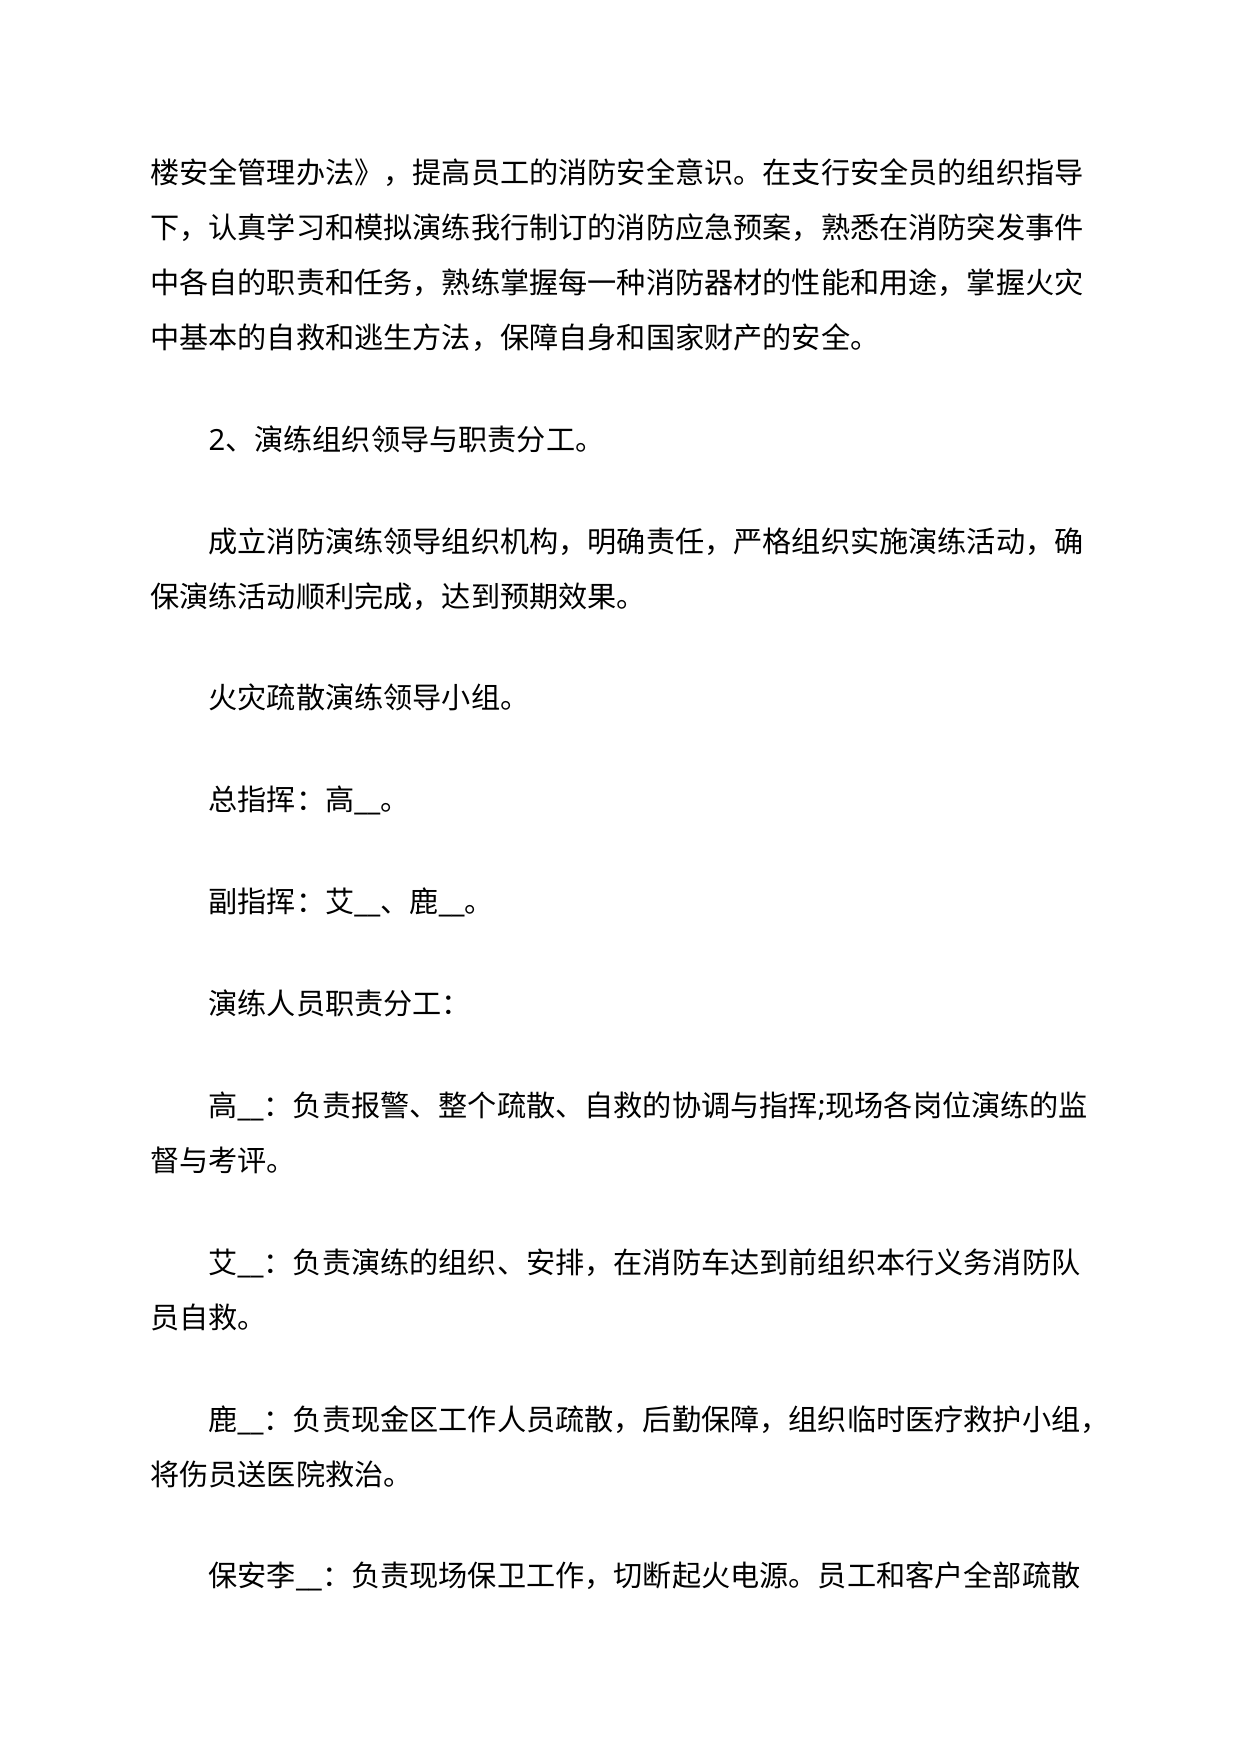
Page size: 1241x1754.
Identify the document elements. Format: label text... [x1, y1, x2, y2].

text 副指挥：艾__、鹿__。 [150, 879, 1090, 921]
text 鹿__：负责现金区工作人员疏散，后勤保障，组织临时医疗救护小组，将伤员送医院救治。 [150, 1396, 1090, 1493]
text 总指挥：高__。 [150, 777, 1090, 819]
text 高__：负责报警、整个疏散、自救的协调与指挥;现场各岗位演练的监督与考评。 [150, 1083, 1090, 1180]
text 成立消防演练领导组织机构，明确责任，严格组织实施演练活动，确保演练活动顺利完成，达到预期效果。 [150, 518, 1090, 616]
text 火灾疏散演练领导小组。 [150, 675, 1090, 717]
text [150, 1553, 1090, 1595]
text 艾__：负责演练的组织、安排，在消防车达到前组织本行义务消防队员自救。 [150, 1239, 1090, 1337]
text 2、演练组织领导与职责分工。 [150, 416, 1090, 459]
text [150, 150, 1090, 357]
text 演练人员职责分工： [150, 981, 1090, 1023]
